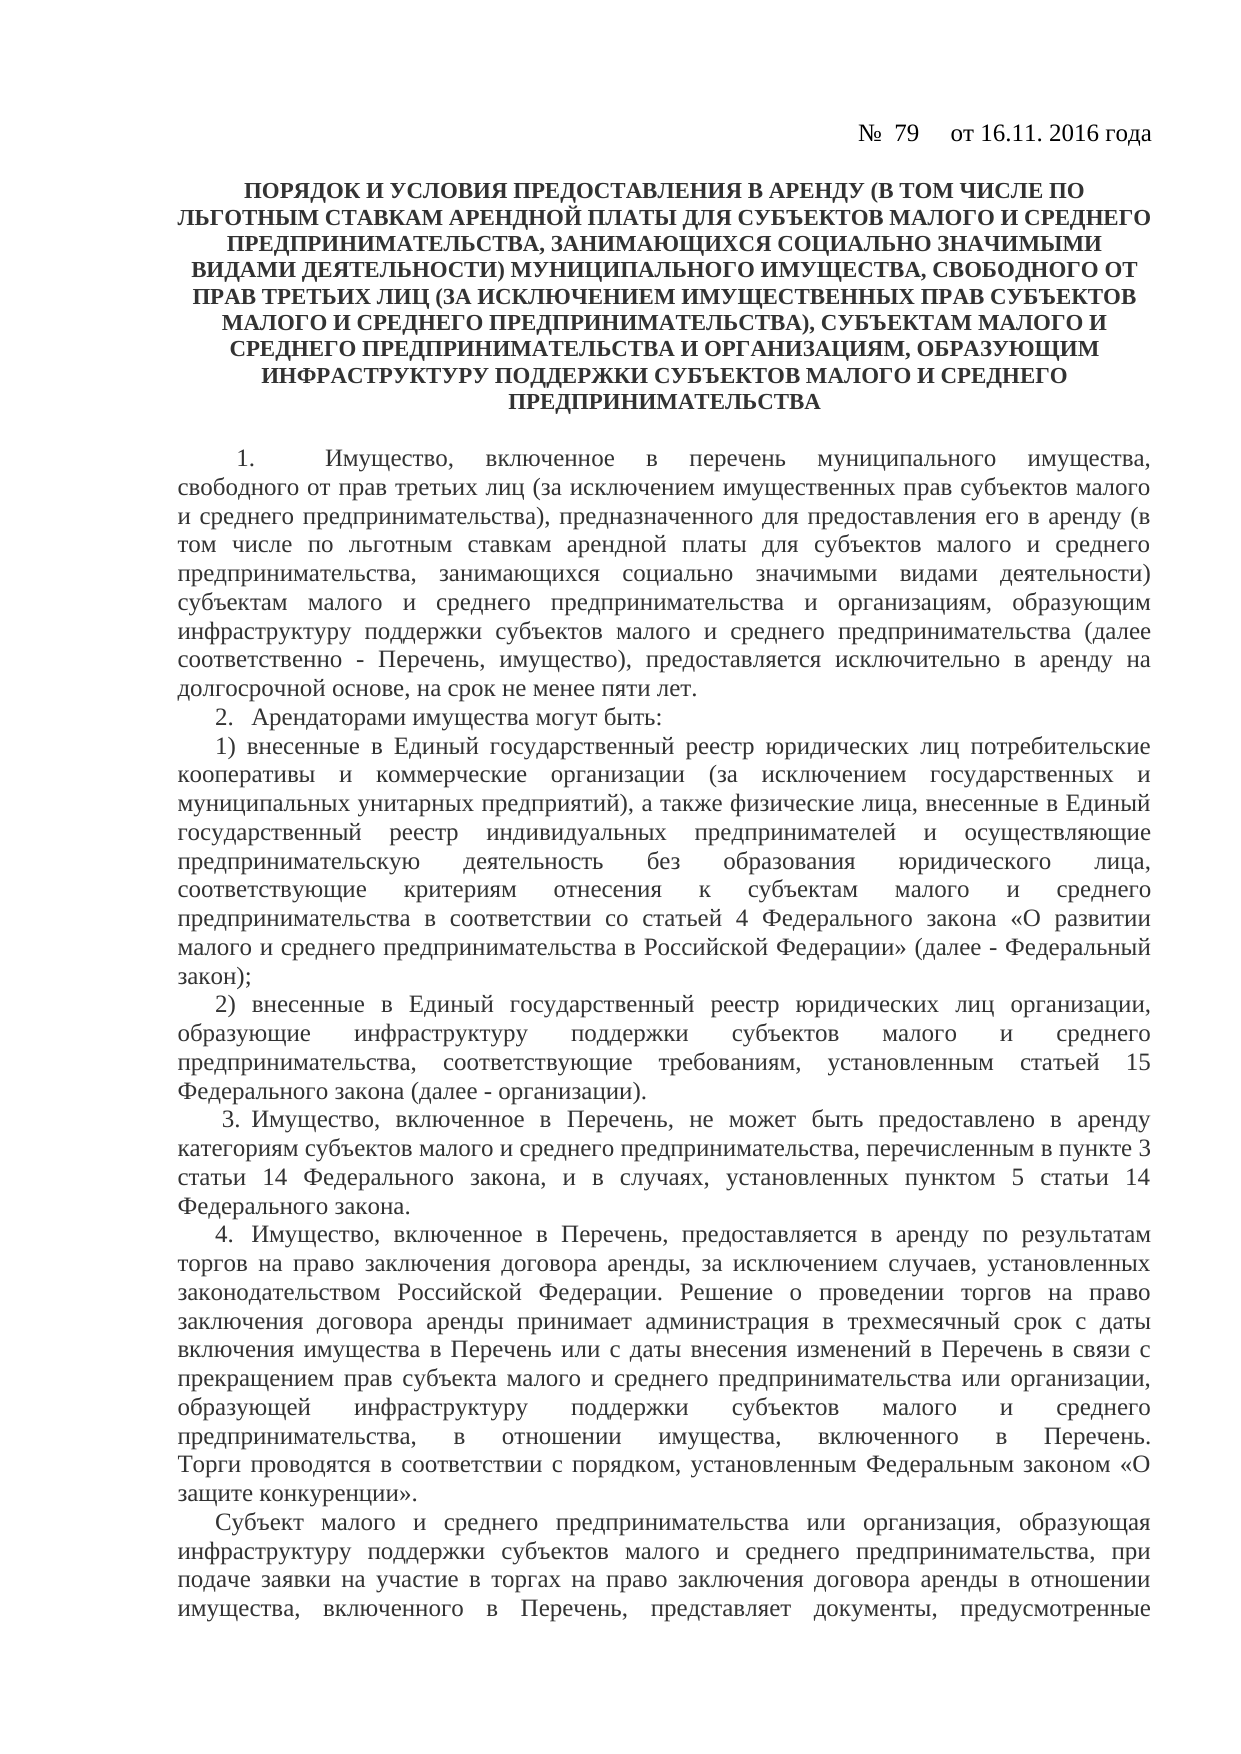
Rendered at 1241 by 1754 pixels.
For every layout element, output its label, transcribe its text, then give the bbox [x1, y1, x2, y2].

list Имущество, включенное в Перечень, не может быть предоставлено в аренду категориям субъектов малого и среднего предпринимательства, перечисленным в пункте 3 статьи 14 Федерального закона, и в случаях, установленных пунктом 5 статьи 14 Федерального закона. [177, 1104, 1152, 1219]
list Арендаторами имущества могут быть: [177, 702, 1152, 731]
text 1) внесенные в Единый государственный реестр юридических лиц потребительские кооперативы и коммерческие организации (за исключением государственных и муниципальных унитарных предприятий), а также физические лица, внесенные в Единый государственный реестр индивидуальных предпринимателей и осуществляющие предпринимательскую деятельность без образования юридического лица, соответствующие критериям отнесения к субъектам малого и среднего предпринимательства в соответствии со статьей 4 Федерального закона «О развитии малого и среднего предпринимательства в Российской Федерации» (далее - Федеральный закон); [177, 731, 1152, 989]
list Имущество, включенное в Перечень, предоставляется в аренду по результатам торгов на право заключения договора аренды, за исключением случаев, установленных законодательством Российской Федерации. Решение о проведении торгов на право заключения договора аренды принимает администрация в трехмесячный срок с даты включения имущества в Перечень или с даты внесения изменений в Перечень в связи с прекращением прав субъекта малого и среднего предпринимательства или организации, образующей инфраструктуру поддержки субъектов малого и среднего предпринимательства, в отношении имущества, включенного в Перечень. Торги проводятся в соответствии с порядком, установленным Федеральным законом «О защите конкуренции». [177, 1219, 1152, 1507]
text ПОРЯДОК И УСЛОВИЯ ПРЕДОСТАВЛЕНИЯ В АРЕНДУ (В ТОМ ЧИСЛЕ ПО ЛЬГОТНЫМ СТАВКАМ АРЕНДНОЙ ПЛАТЫ ДЛЯ СУБЪЕКТОВ МАЛОГО И СРЕДНЕГО ПРЕДПРИНИМАТЕЛЬСТВА, ЗАНИМАЮЩИХСЯ СОЦИАЛЬНО ЗНАЧИМЫМИ ВИДАМИ ДЕЯТЕЛЬНОСТИ) МУНИЦИПАЛЬНОГО ИМУЩЕСТВА, СВОБОДНОГО ОТ ПРАВ ТРЕТЬИХ ЛИЦ (ЗА ИСКЛЮЧЕНИЕМ ИМУЩЕСТВЕННЫХ ПРАВ СУБЪЕКТОВ МАЛОГО И СРЕДНЕГО ПРЕДПРИНИМАТЕЛЬСТВА), СУБЪЕКТАМ МАЛОГО И СРЕДНЕГО ПРЕДПРИНИМАТЕЛЬСТВА И ОРГАНИЗАЦИЯМ, ОБРАЗУЮЩИМ ИНФРАСТРУКТУРУ ПОДДЕРЖКИ СУБЪЕКТОВ МАЛОГО И СРЕДНЕГО ПРЕДПРИНИМАТЕЛЬСТВА [177, 177, 1152, 414]
list Имущество, включенное в перечень муниципального имущества, свободного от прав третьих лиц (за исключением имущественных прав субъектов малого и среднего предпринимательства), предназначенного для предоставления его в аренду (в том числе по льготным ставкам арендной платы для субъектов малого и среднего предпринимательства, занимающихся социально значимыми видами деятельности) субъектам малого и среднего предпринимательства и организациям, образующим инфраструктуру поддержки субъектов малого и среднего предпринимательства (далее соответственно - Перечень, имущество), предоставляется исключительно в аренду на долгосрочной основе, на срок не менее пяти лет. [177, 443, 1152, 702]
text 2) внесенные в Единый государственный реестр юридических лиц организации, образующие инфраструктуру поддержки субъектов малого и среднего предпринимательства, соответствующие требованиям, установленным статьей 15 Федерального закона (далее - организации). [177, 989, 1152, 1104]
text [177, 1507, 1152, 1622]
text № 79 от 16.11. 2016 года [177, 118, 1152, 147]
